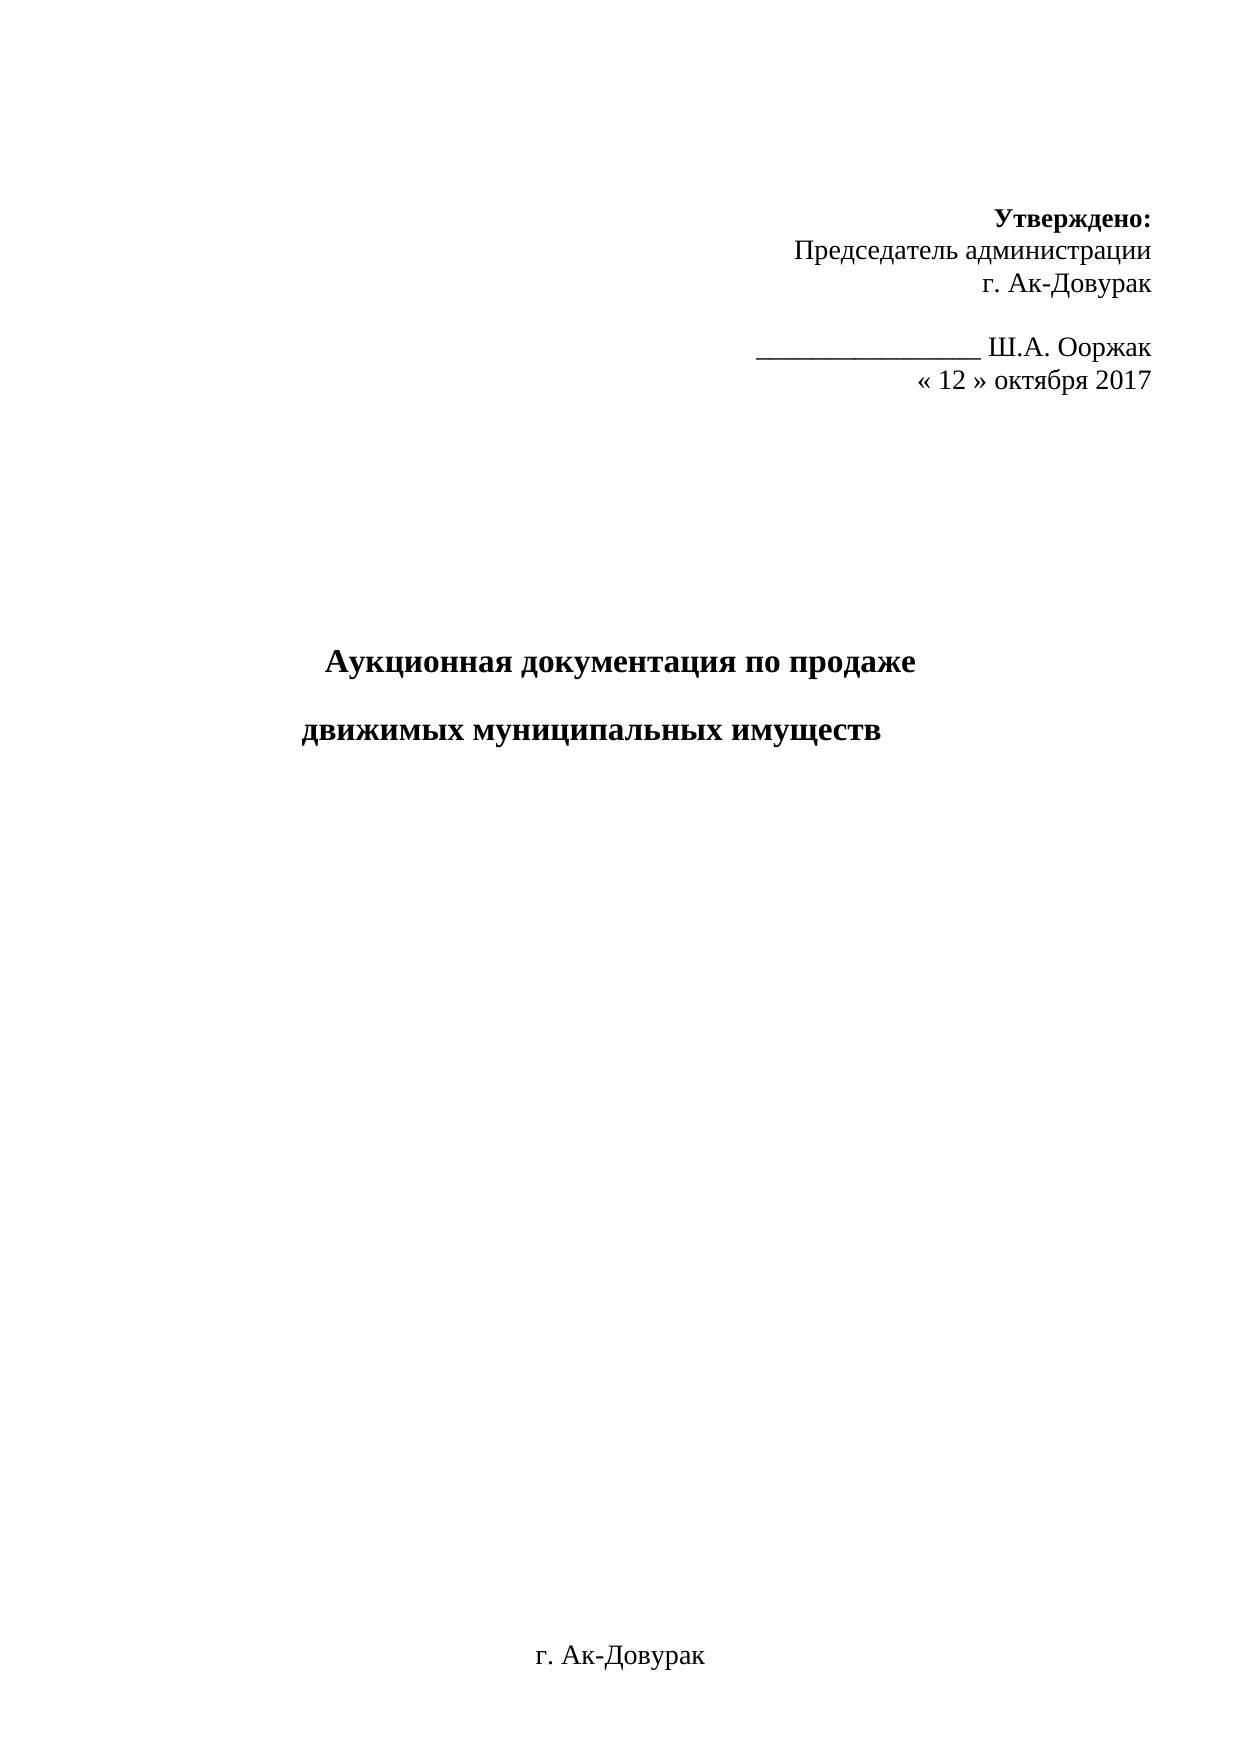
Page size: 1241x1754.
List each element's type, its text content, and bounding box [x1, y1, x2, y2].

text Утверждено: [596, 202, 1152, 233]
text ________________ Ш.А. Ооржак [596, 330, 1152, 363]
text г. Ак-Довурак [89, 1638, 1152, 1671]
text « 12 » октября 2017 [596, 363, 1152, 395]
text движимых муниципальных имуществ [32, 709, 1152, 747]
text г. Ак-Довурак [89, 266, 1152, 298]
text Председатель администрации [89, 233, 1152, 266]
text Аукционная документация по продаже [89, 641, 1152, 680]
